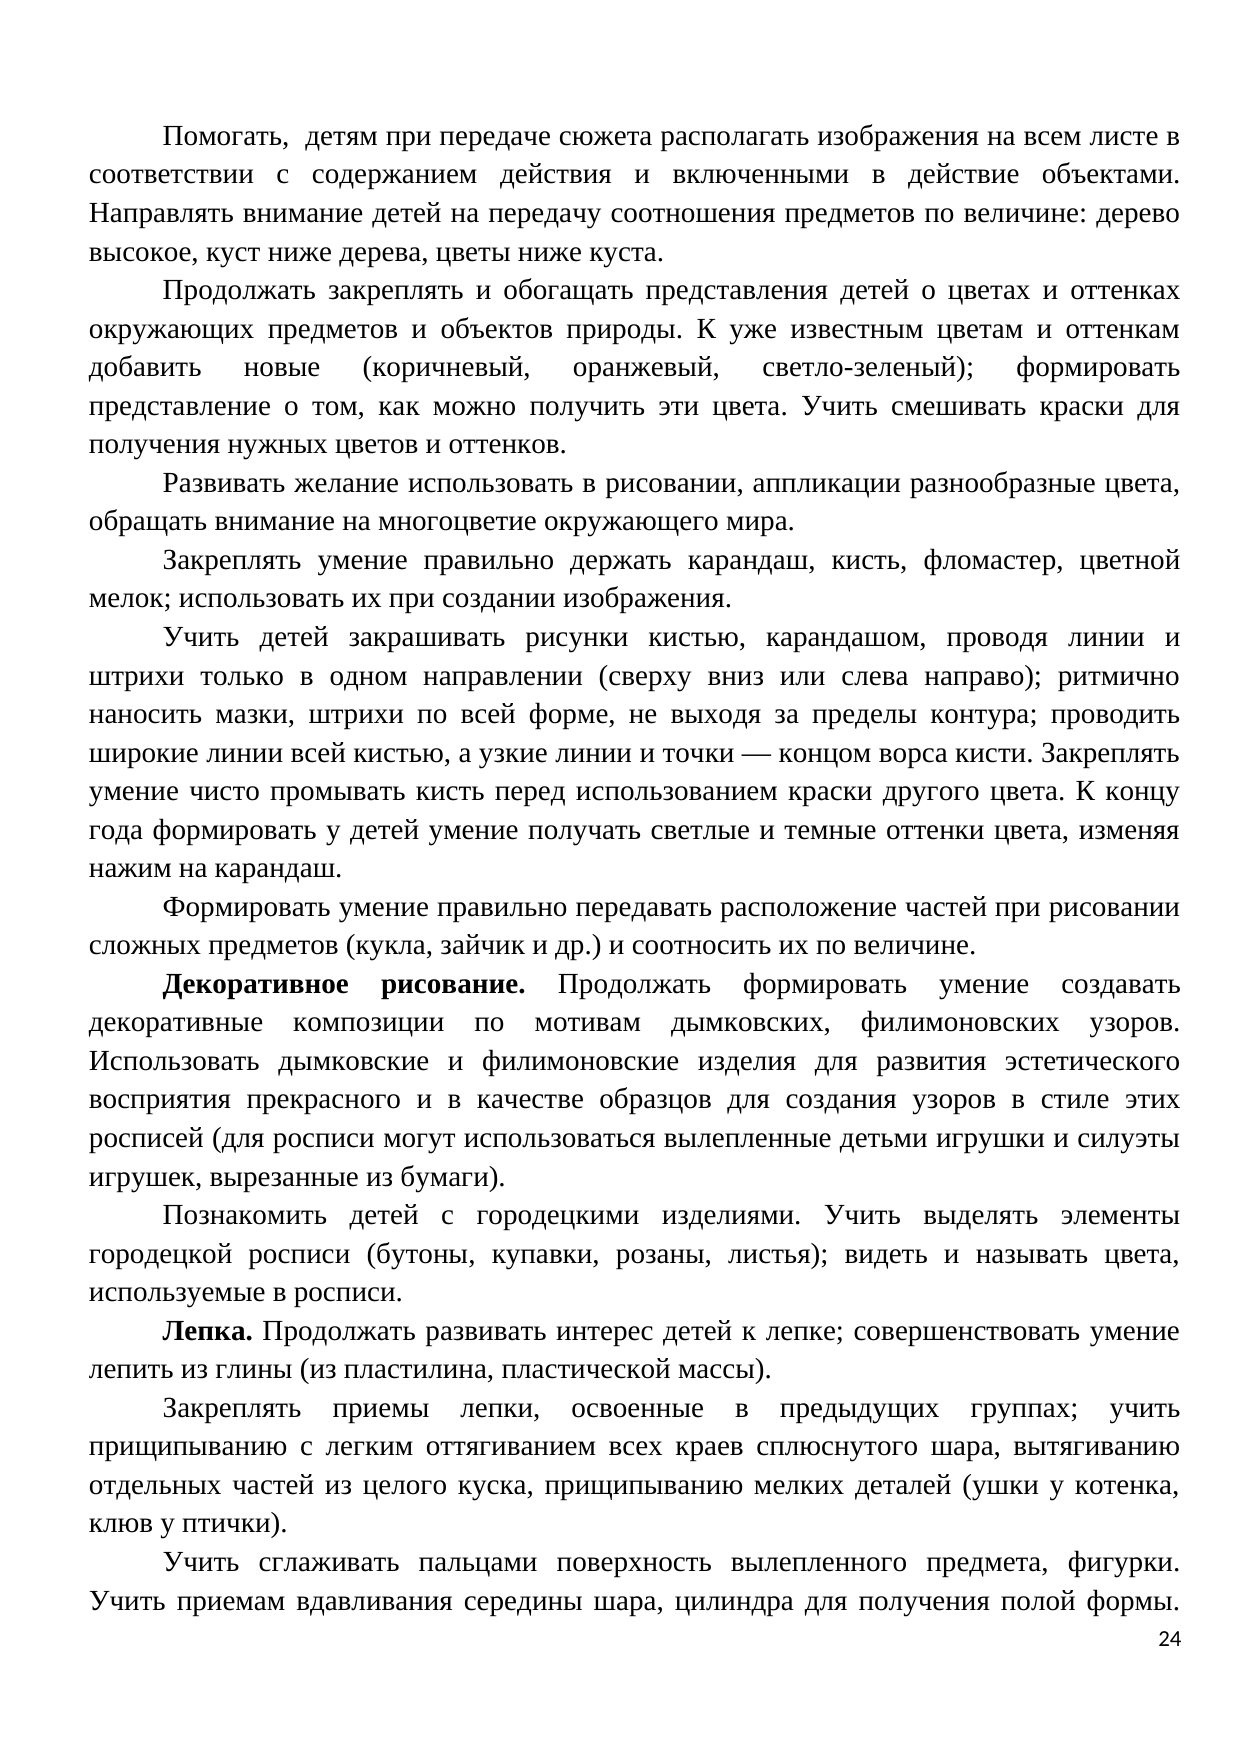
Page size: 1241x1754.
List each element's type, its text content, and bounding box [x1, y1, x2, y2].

text Формировать умение правильно передавать расположение частей при рисовании сложных предметов (кукла, зайчик и др.) и соотносить их по величине. [89, 889, 1181, 961]
text Продолжать закреплять и обогащать представления детей о цветах и оттенках окружающих предметов и объектов природы. К уже известным цветам и оттенкам добавить новые (коричневый, оранжевый, светло-зеленый); формировать представление о том, как можно получить эти цвета. Учить смешивать краски для получения нужных цветов и оттенков. [89, 272, 1181, 460]
text Познакомить детей с городецкими изделиями. Учить выделять элементы городецкой росписи (бутоны, купавки, розаны, листья); видеть и называть цвета, используемые в росписи. [89, 1197, 1181, 1308]
text Закреплять умение правильно держать карандаш, кисть, фломастер, цветной мелок; использовать их при создании изображения. [89, 542, 1181, 614]
text Декоративное рисование. Продолжать формировать умение создавать декоративные композиции по мотивам дымковских, филимоновских узоров. Использовать дымковские и филимоновские изделия для развития эстетического восприятия прекрасного и в качестве образцов для создания узоров в стиле этих росписей (для росписи могут использоваться вылепленные детьми игрушки и силуэты игрушек, вырезанные из бумаги). [89, 966, 1181, 1192]
text Лепка. Продолжать развивать интерес детей к лепке; совершенствовать умение лепить из глины (из пластилина, пластической массы). [89, 1313, 1181, 1385]
text Учить детей закрашивать рисунки кистью, карандашом, проводя линии и штрихи только в одном направлении (сверху вниз или слева направо); ритмично наносить мазки, штрихи по всей форме, не выходя за пределы контура; проводить широкие линии всей кистью, а узкие линии и точки — концом ворса кисти. Закреплять умение чисто промывать кисть перед использованием краски другого цвета. К концу года формировать у детей умение получать светлые и темные оттенки цвета, изменяя нажим на карандаш. [89, 619, 1181, 884]
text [89, 1544, 1181, 1616]
text Помогать, детям при передаче сюжета располагать изображения на всем листе в соответствии с содержанием действия и включенными в действие объектами. Направлять внимание детей на передачу соотношения предметов по величине: дерево высокое, куст ниже дерева, цветы ниже куста. [89, 118, 1181, 267]
text Развивать желание использовать в рисовании, аппликации разнообразные цвета, обращать внимание на многоцветие окружающего мира. [89, 465, 1181, 537]
text Закреплять приемы лепки, освоенные в предыдущих группах; учить прищипыванию с легким оттягиванием всех краев сплюснутого шара, вытягиванию отдельных частей из целого куска, прищипыванию мелких деталей (ушки у котенка, клюв у птички). [89, 1390, 1181, 1539]
